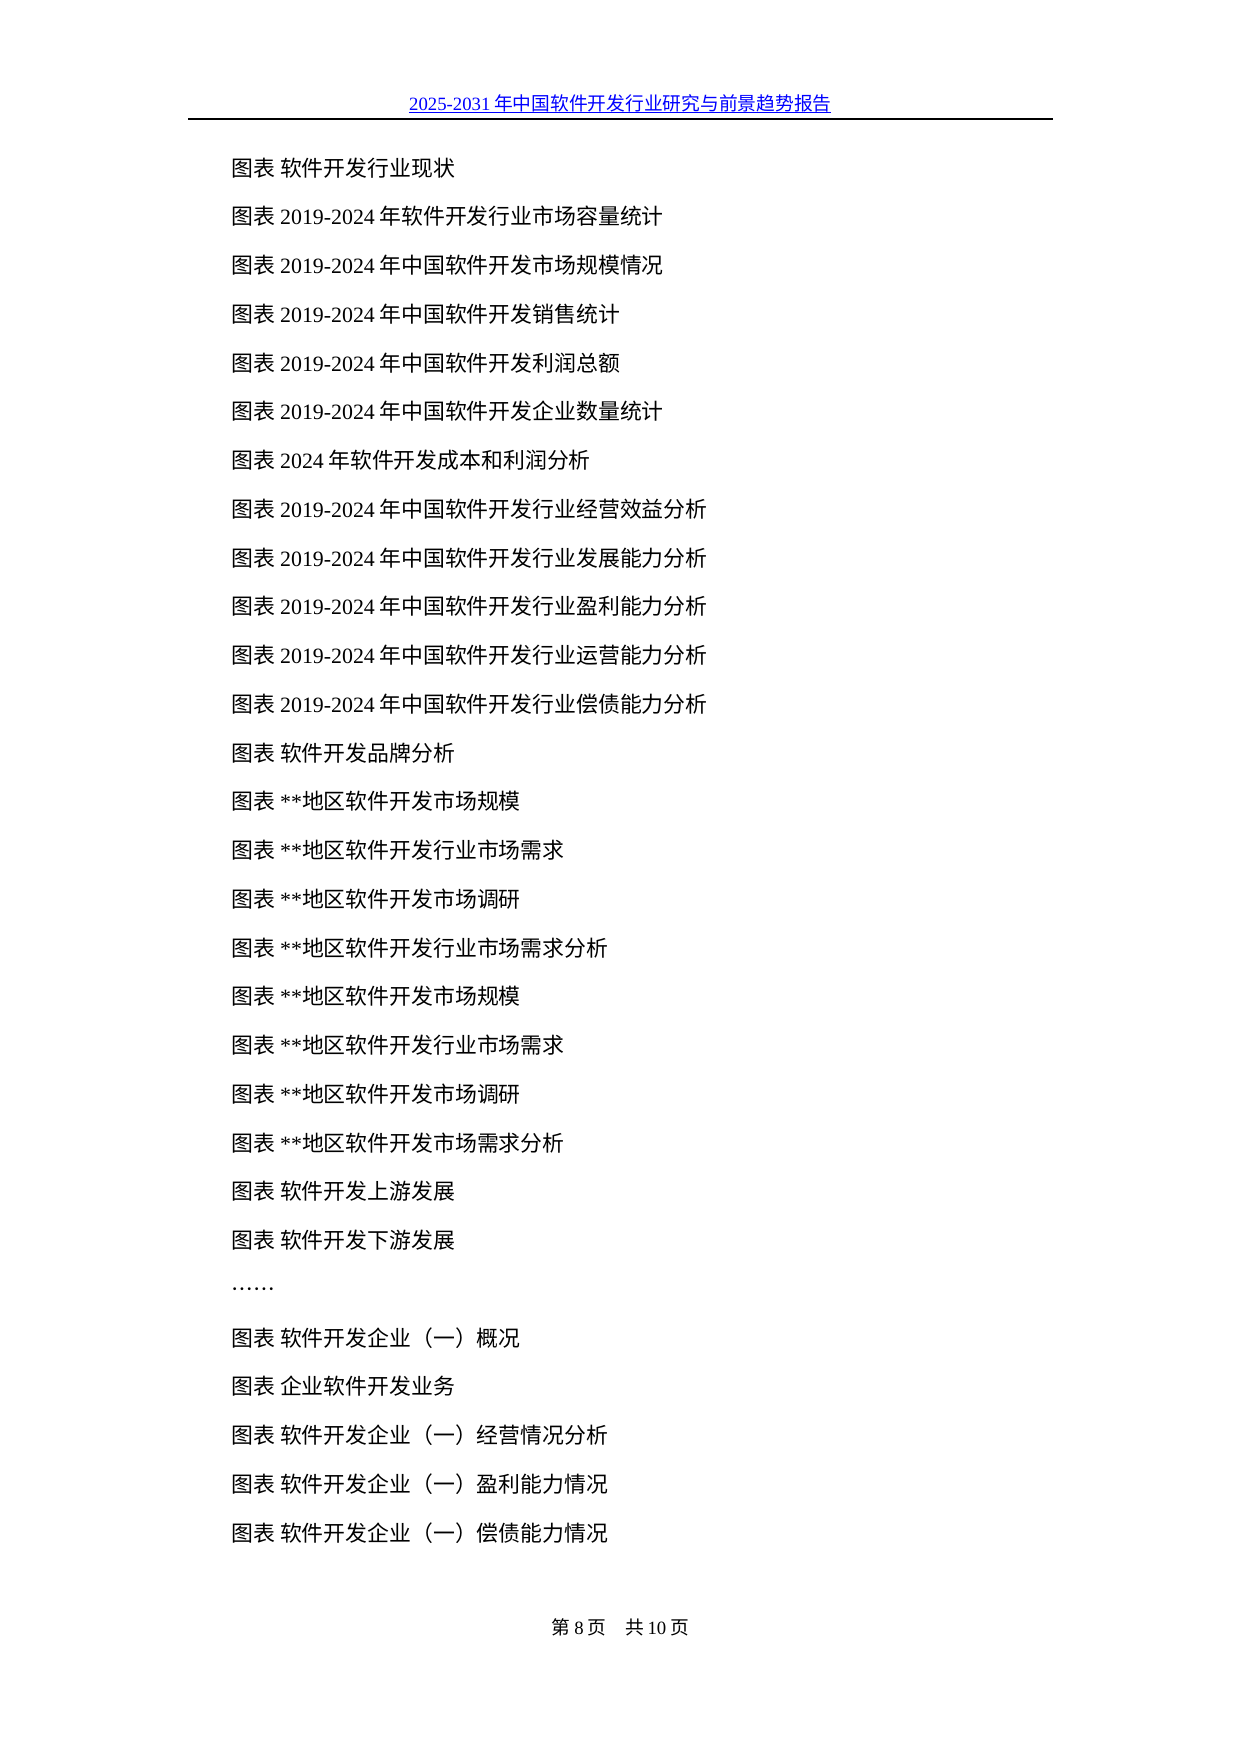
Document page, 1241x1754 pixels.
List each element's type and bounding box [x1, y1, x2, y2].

text [187, 150, 1053, 1548]
